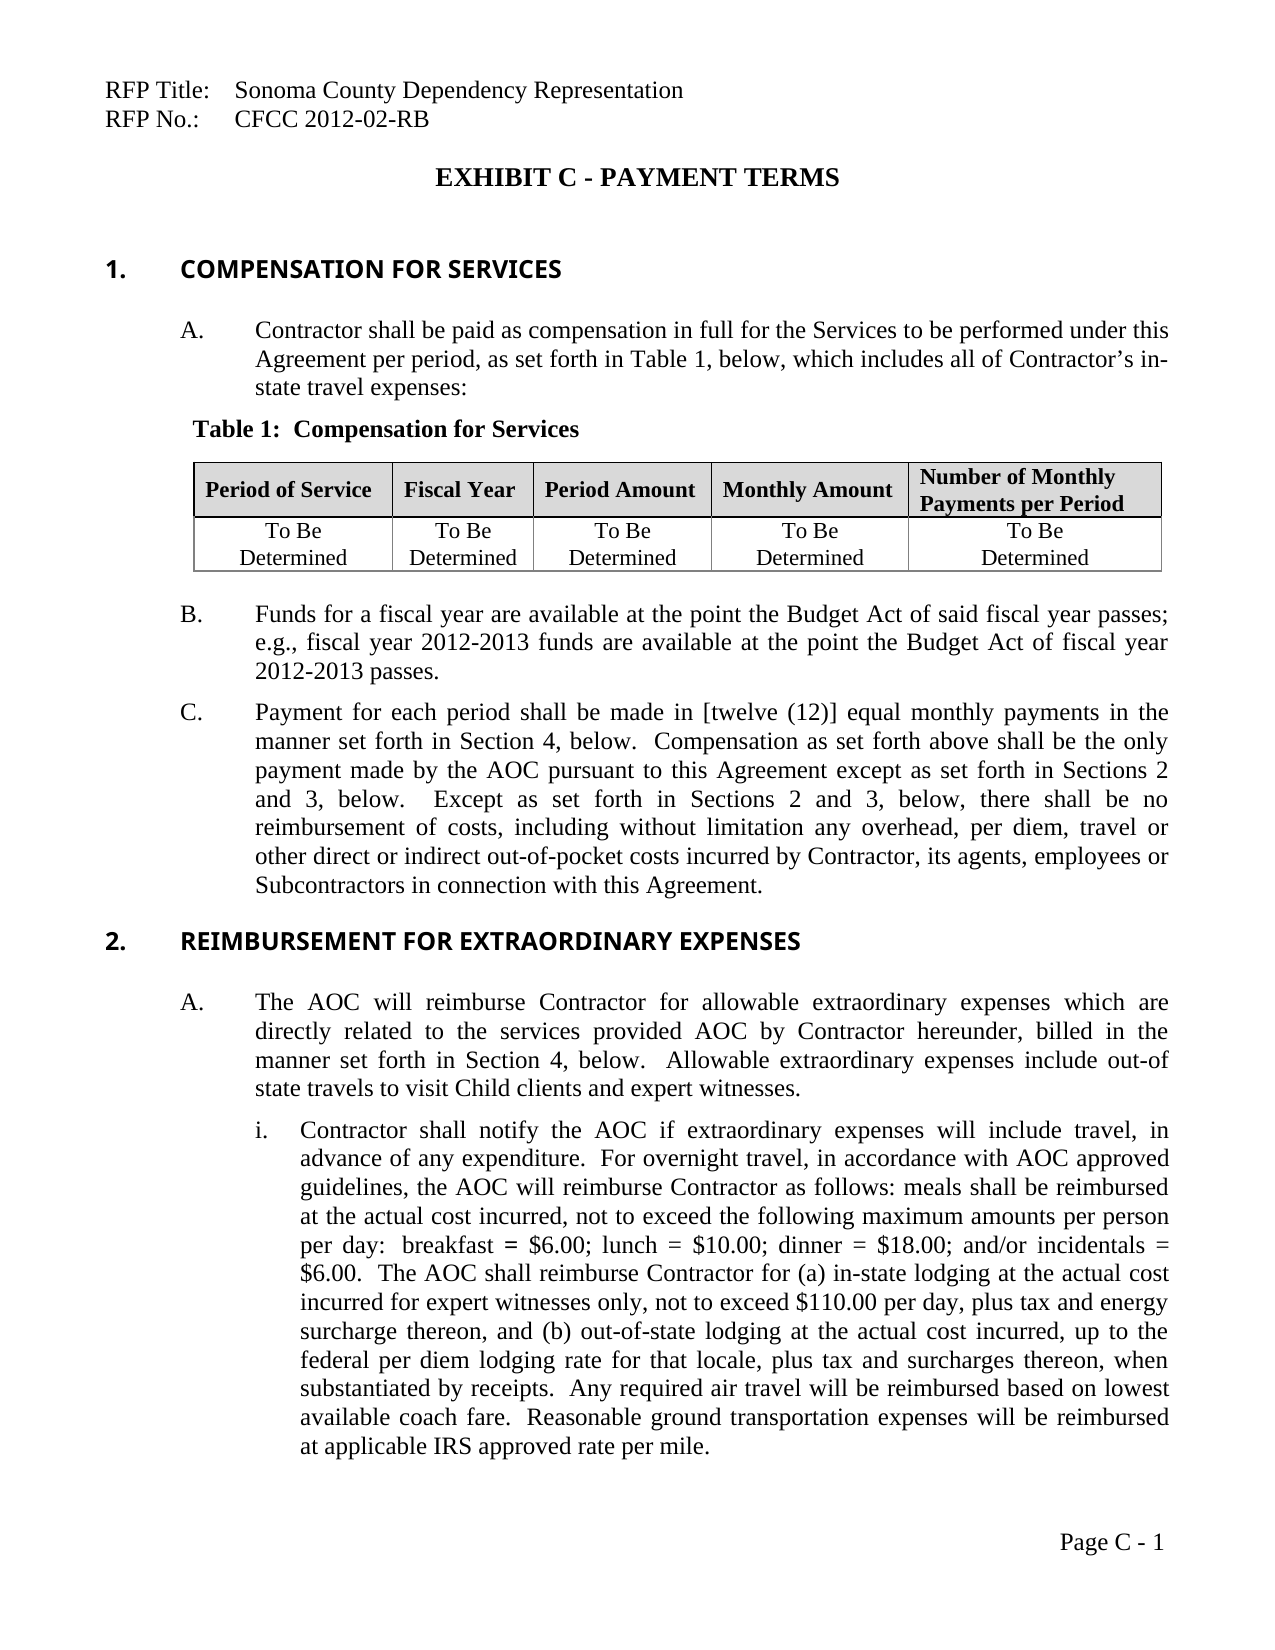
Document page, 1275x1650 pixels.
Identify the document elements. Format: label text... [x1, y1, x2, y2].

table_cell To Be Determined [393, 518, 533, 570]
table_header Fiscal Year [393, 463, 533, 516]
table_cell To Be Determined [195, 518, 392, 570]
table_cell To Be Determined [534, 518, 711, 570]
table_header Number of Monthly Payments per Period [909, 463, 1161, 516]
table_header Period of Service [195, 463, 392, 516]
list reimbursement for Extraordinary Expenses [105, 924, 1170, 958]
table_cell To Be Determined [712, 518, 908, 570]
text Payment for each period shall be made in [twelve (12)] equal monthly payments in the manner set forth in Section 4, below. Compensation as set forth above shall be the only payment made by the AOC pursuant to this Agreement except as set forth in Sections 2 and 3, below. Except as set forth in Sections 2 and 3, below, there shall be no reimbursement of costs, including without limitation any overhead, per diem, travel or other direct or indirect out-of-pocket costs incurred by Contractor, its agents, employees or Subcontractors in connection with this Agreement. [180, 697, 1170, 899]
list The AOC will reimburse Contractor for allowable extraordinary expenses which are directly related to the services provided AOC by Contractor hereunder, billed in the manner set forth in Section 4, below. Allowable extraordinary expenses include out-of state travels to visit Child clients and expert witnesses. [180, 987, 1170, 1102]
table_cell To Be Determined [909, 518, 1161, 570]
table_header Monthly Amount [712, 463, 908, 516]
table_header Period Amount [534, 463, 711, 516]
text EXHIBIT C - PAYMENT TERMS [105, 161, 1170, 192]
list Compensation FOR SERVICES [105, 251, 1170, 286]
text Funds for a fiscal year are available at the point the Budget Act of said fiscal year passes; e.g., fiscal year 2012-2013 funds are available at the point the Budget Act of fiscal year 2012-2013 passes. [180, 599, 1170, 685]
text Contractor shall be paid as compensation in full for the Services to be performed under this Agreement per period, as set forth in Table 1, below, which includes all of Contractor’s in-state travel expenses: [180, 315, 1170, 401]
text Contractor shall notify the AOC if extraordinary expenses will include travel, in advance of any expenditure. For overnight travel, in accordance with AOC approved guidelines, the AOC will reimburse Contractor as follows: meals shall be reimbursed at the actual cost incurred, not to exceed the following maximum amounts per person per day: breakfast = $6.00; lunch = $10.00; dinner = $18.00; and/or incidentals = $6.00. The AOC shall reimburse Contractor for (a) in-state lodging at the actual cost incurred for expert witnesses only, not to exceed $110.00 per day, plus tax and energy surcharge thereon, and (b) out-of-state lodging at the actual cost incurred, up to the federal per diem lodging rate for that locale, plus tax and surcharges thereon, when substantiated by receipts. Any required air travel will be reimbursed based on lowest available coach fare. Reasonable ground transportation expenses will be reimbursed at applicable IRS approved rate per mile. [255, 1115, 1170, 1460]
text Table 1: Compensation for Services [86, 414, 1170, 442]
